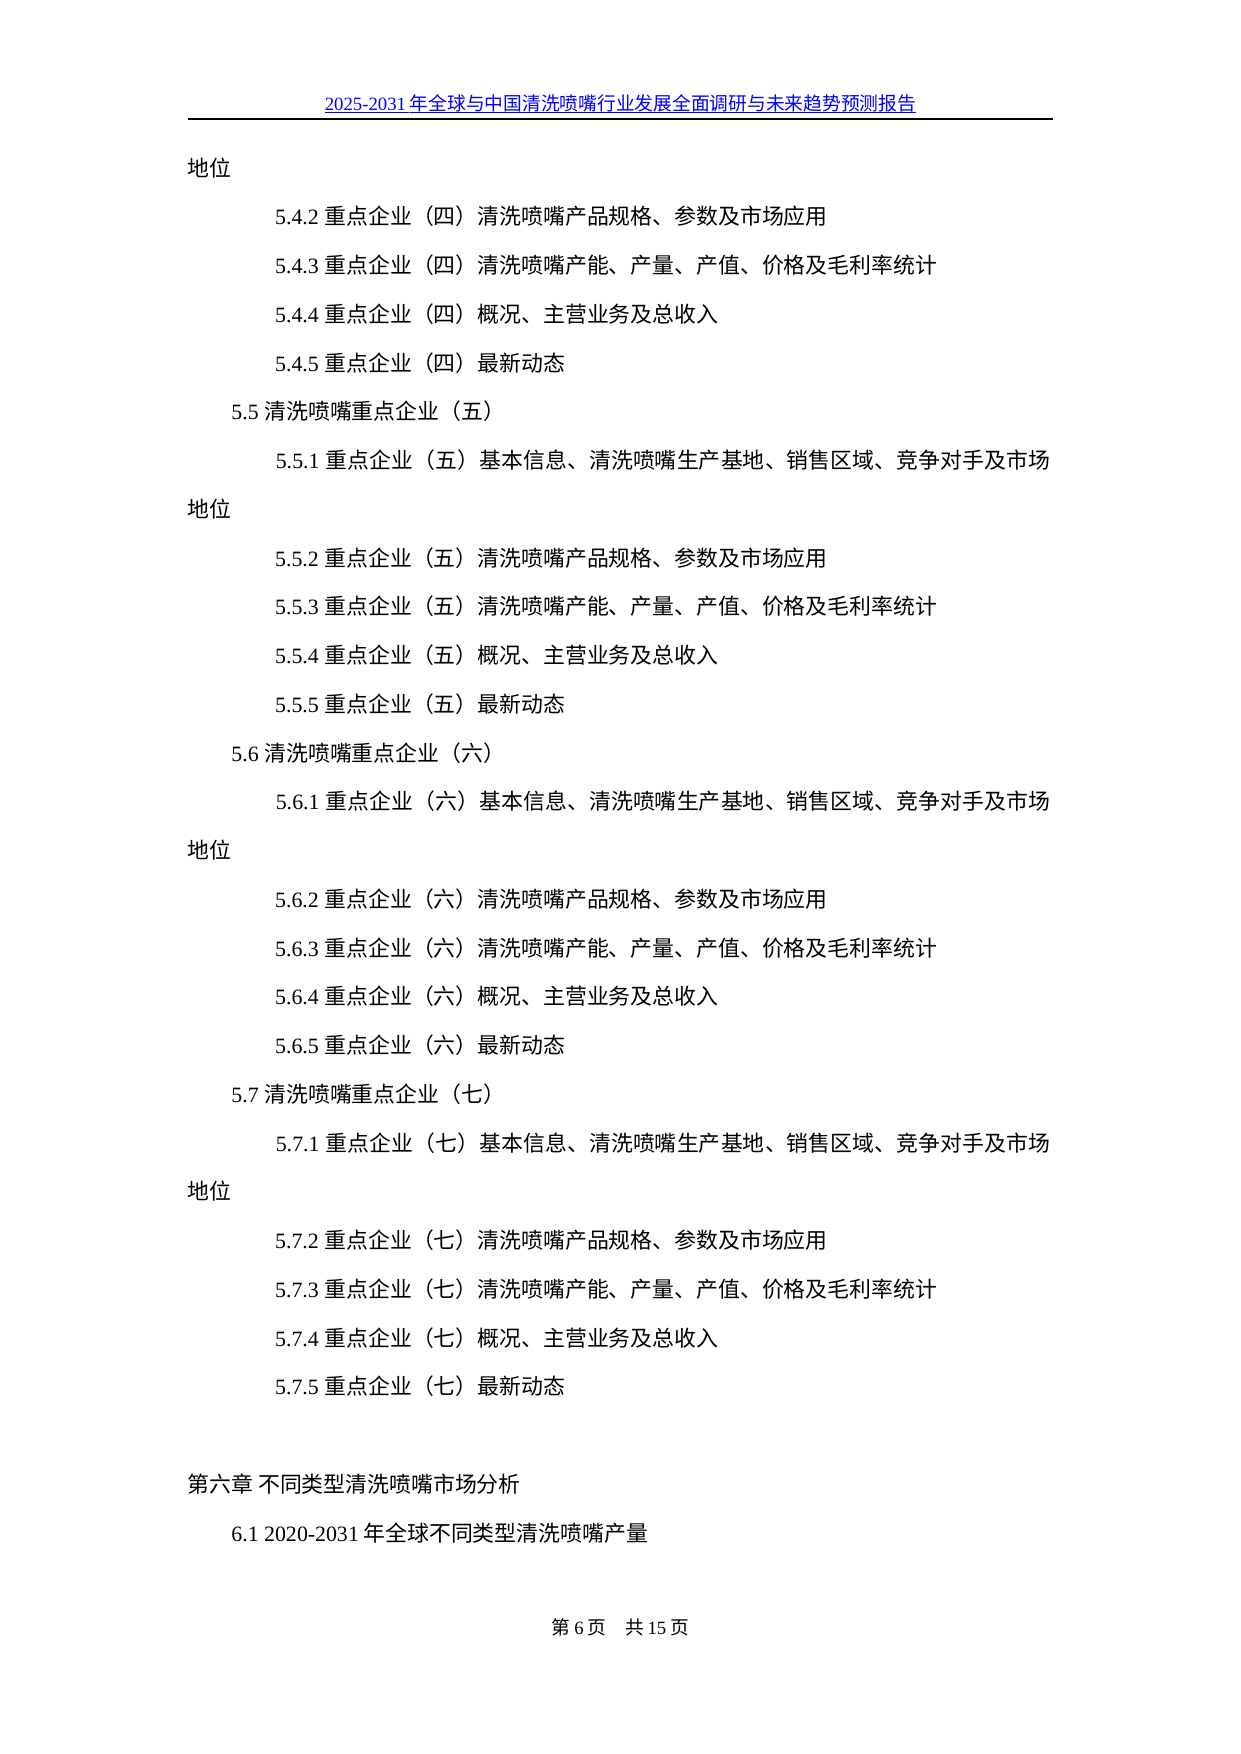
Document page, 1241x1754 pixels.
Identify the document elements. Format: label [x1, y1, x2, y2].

text [187, 150, 1053, 1548]
